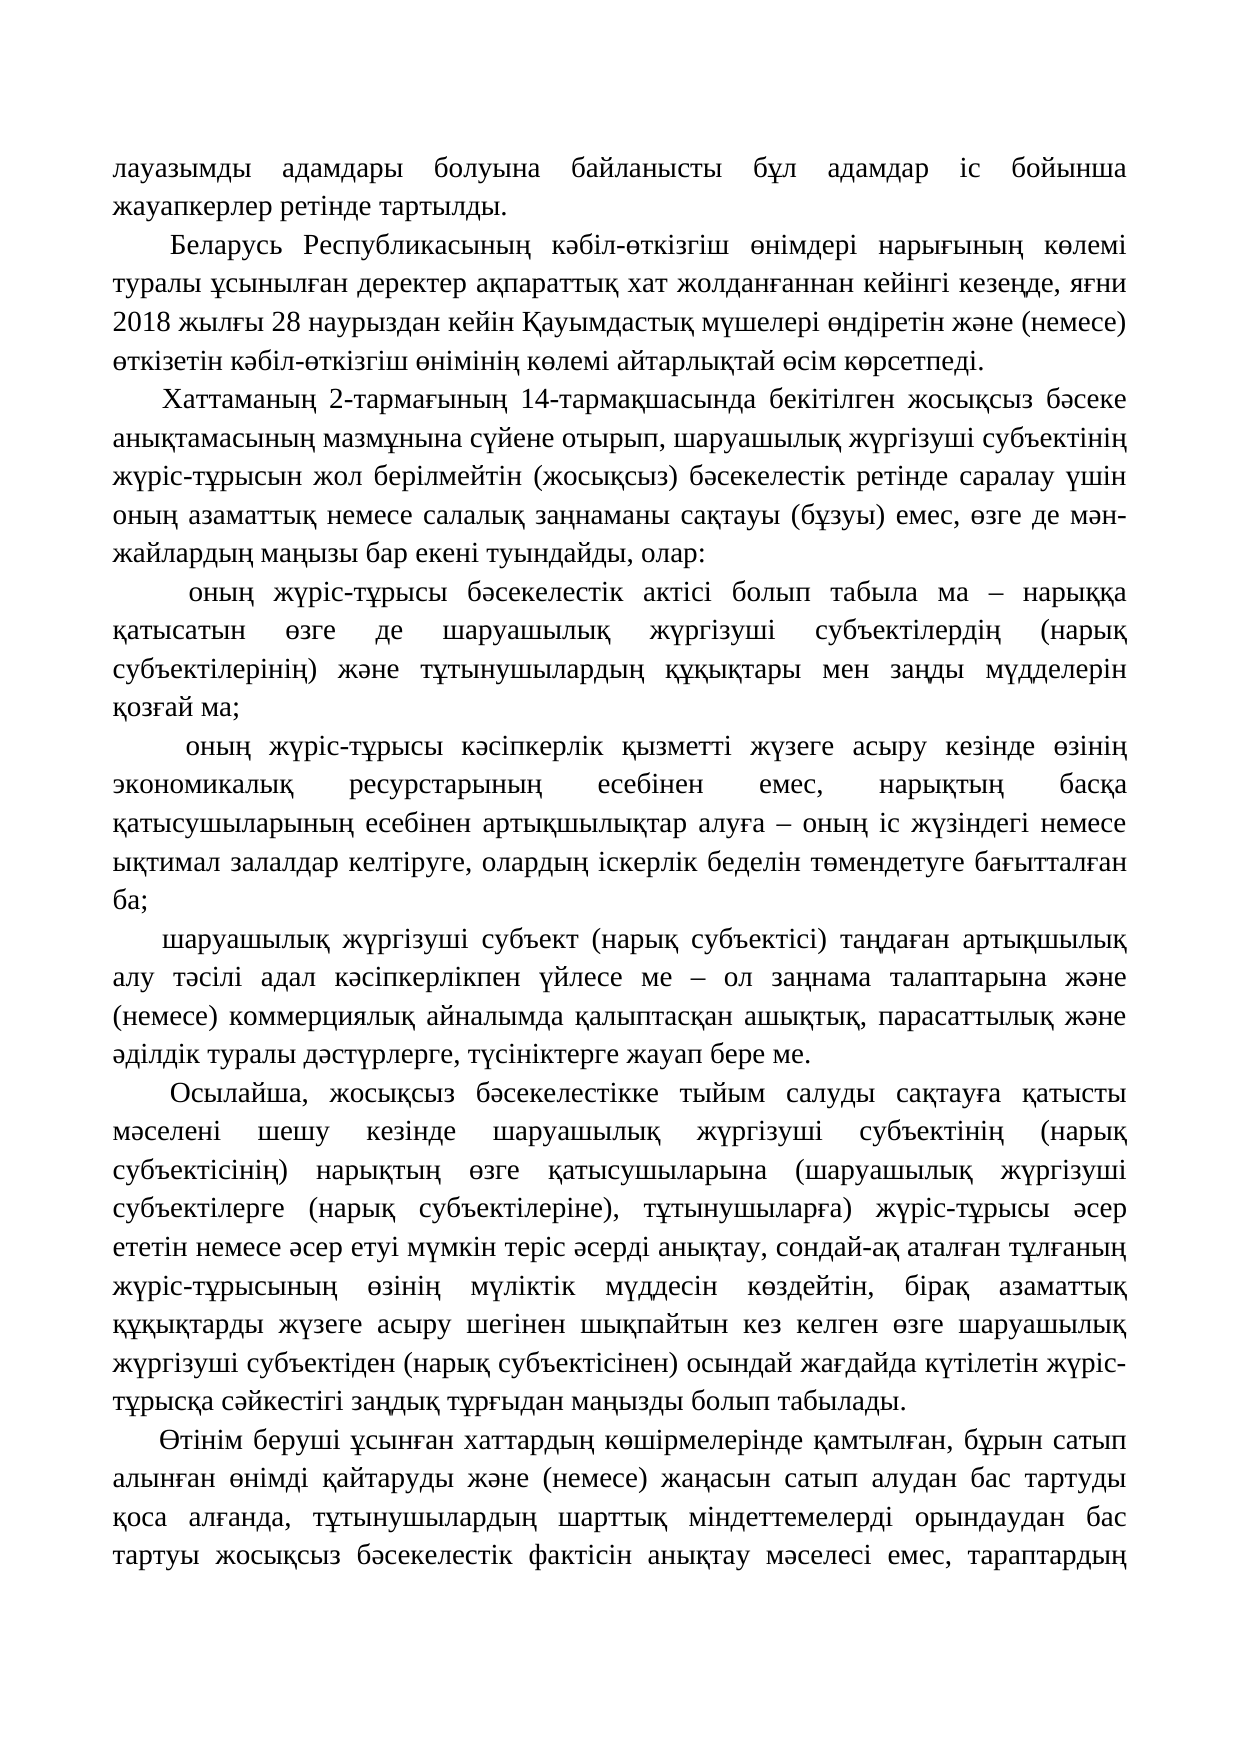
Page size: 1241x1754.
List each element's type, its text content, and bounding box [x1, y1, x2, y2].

text Хаттаманың 2-тармағының 14-тармақшасында бекітілген жосықсыз бәсеке анықтамасының мазмұнына сүйене отырып, шаруашылық жүргізуші субъектінің жүріс-тұрысын жол берілмейтін (жосықсыз) бәсекелестік ретінде саралау үшін оның азаматтық немесе салалық заңнаманы сақтауы (бұзуы) емес, өзге де мән-жайлардың маңызы бар екені туындайды, олар: [112, 381, 1128, 569]
text оның жүріс-тұрысы кәсіпкерлік қызметті жүзеге асыру кезінде өзінің экономикалық ресурстарының есебінен емес, нарықтың басқа қатысушыларының есебінен артықшылықтар алуға – оның іс жүзіндегі немесе ықтимал залалдар келтіруге, олардың іскерлік беделін төмендетуге бағытталған ба; [112, 728, 1128, 916]
text шаруашылық жүргізуші субъект (нарық субъектісі) таңдаған артықшылық алу тәсілі адал кәсіпкерлікпен үйлесе ме – ол заңнама талаптарына және (немесе) коммерциялық айналымда қалыптасқан ашықтық, парасаттылық және әділдік туралы дәстүрлерге, түсініктерге жауап бере ме. [112, 921, 1128, 1070]
text Беларусь Республикасының кәбіл-өткізгіш өнімдері нарығының көлемі туралы ұсынылған деректер ақпараттық хат жолданғаннан кейінгі кезеңде, яғни 2018 жылғы 28 наурыздан кейін Қауымдастық мүшелері өндіретін және (немесе) өткізетін кәбіл-өткізгіш өнімінің көлемі айтарлықтай өсім көрсетпеді. [112, 227, 1128, 376]
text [112, 150, 1128, 222]
text оның жүріс-тұрысы бәсекелестік актісі болып табыла ма – нарыққа қатысатын өзге де шаруашылық жүргізуші субъектілердің (нарық субъектілерінің) және тұтынушылардың құқықтары мен заңды мүдделерін қозғай ма; [112, 574, 1128, 723]
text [112, 1422, 1128, 1571]
text Осылайша, жосықсыз бәсекелестікке тыйым салуды сақтауға қатысты мәселені шешу кезінде шаруашылық жүргізуші субъектінің (нарық субъектісінің) нарықтың өзге қатысушыларына (шаруашылық жүргізуші субъектілерге (нарық субъектілеріне), тұтынушыларға) жүріс-тұрысы әсер ететін немесе әсер етуі мүмкін теріс әсерді анықтау, сондай-ақ аталған тұлғаның жүріс-тұрысының өзінің мүліктік мүддесін көздейтін, бірақ азаматтық құқықтарды жүзеге асыру шегінен шықпайтын кез келген өзге шаруашылық жүргізуші субъектіден (нарық субъектісінен) осындай жағдайда күтілетін жүріс-тұрысқа сәйкестігі заңдық тұрғыдан маңызды болып табылады. [112, 1075, 1128, 1417]
